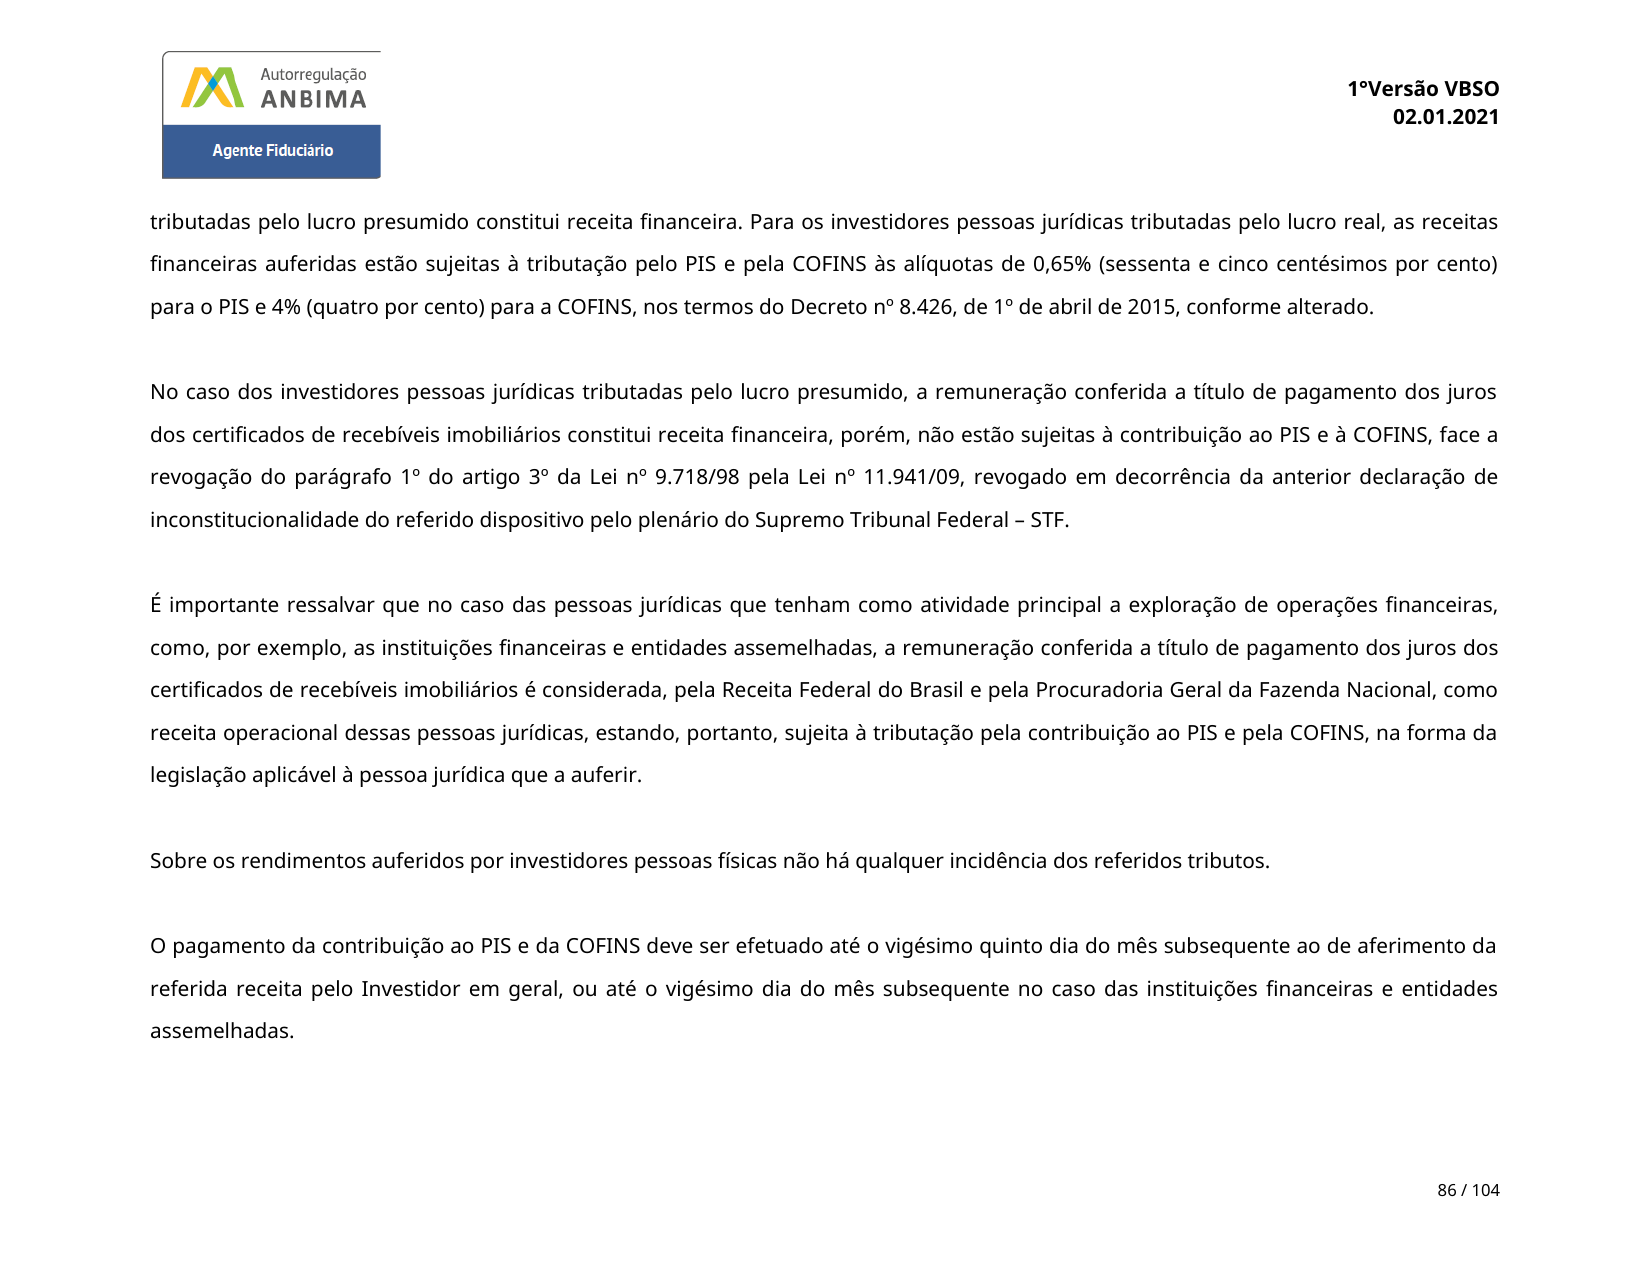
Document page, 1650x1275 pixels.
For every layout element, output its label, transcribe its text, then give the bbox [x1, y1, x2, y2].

text Sobre os rendimentos auferidos por investidores pessoas físicas não há qualquer incidência dos referidos tributos. [150, 846, 1500, 874]
text No caso dos investidores pessoas jurídicas tributadas pelo lucro presumido, a remuneração conferida a título de pagamento dos juros dos certificados de recebíveis imobiliários constitui receita financeira, porém, não estão sujeitas à contribuição ao PIS e à COFINS, face a revogação do parágrafo 1º do artigo 3º da Lei nº 9.718/98 pela Lei nº 11.941/09, revogado em decorrência da anterior declaração de inconstitucionalidade do referido dispositivo pelo plenário do Supremo Tribunal Federal – STF. [150, 377, 1500, 533]
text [150, 207, 1500, 320]
text É importante ressalvar que no caso das pessoas jurídicas que tenham como atividade principal a exploração de operações financeiras, como, por exemplo, as instituições financeiras e entidades assemelhadas, a remuneração conferida a título de pagamento dos juros dos certificados de recebíveis imobiliários é considerada, pela Receita Federal do Brasil e pela Procuradoria Geral da Fazenda Nacional, como receita operacional dessas pessoas jurídicas, estando, portanto, sujeita à tributação pela contribuição ao PIS e pela COFINS, na forma da legislação aplicável à pessoa jurídica que a auferir. [150, 590, 1500, 789]
text O pagamento da contribuição ao PIS e da COFINS deve ser efetuado até o vigésimo quinto dia do mês subsequente ao de aferimento da referida receita pelo Investidor em geral, ou até o vigésimo dia do mês subsequente no caso das instituições financeiras e entidades assemelhadas. [150, 931, 1500, 1045]
